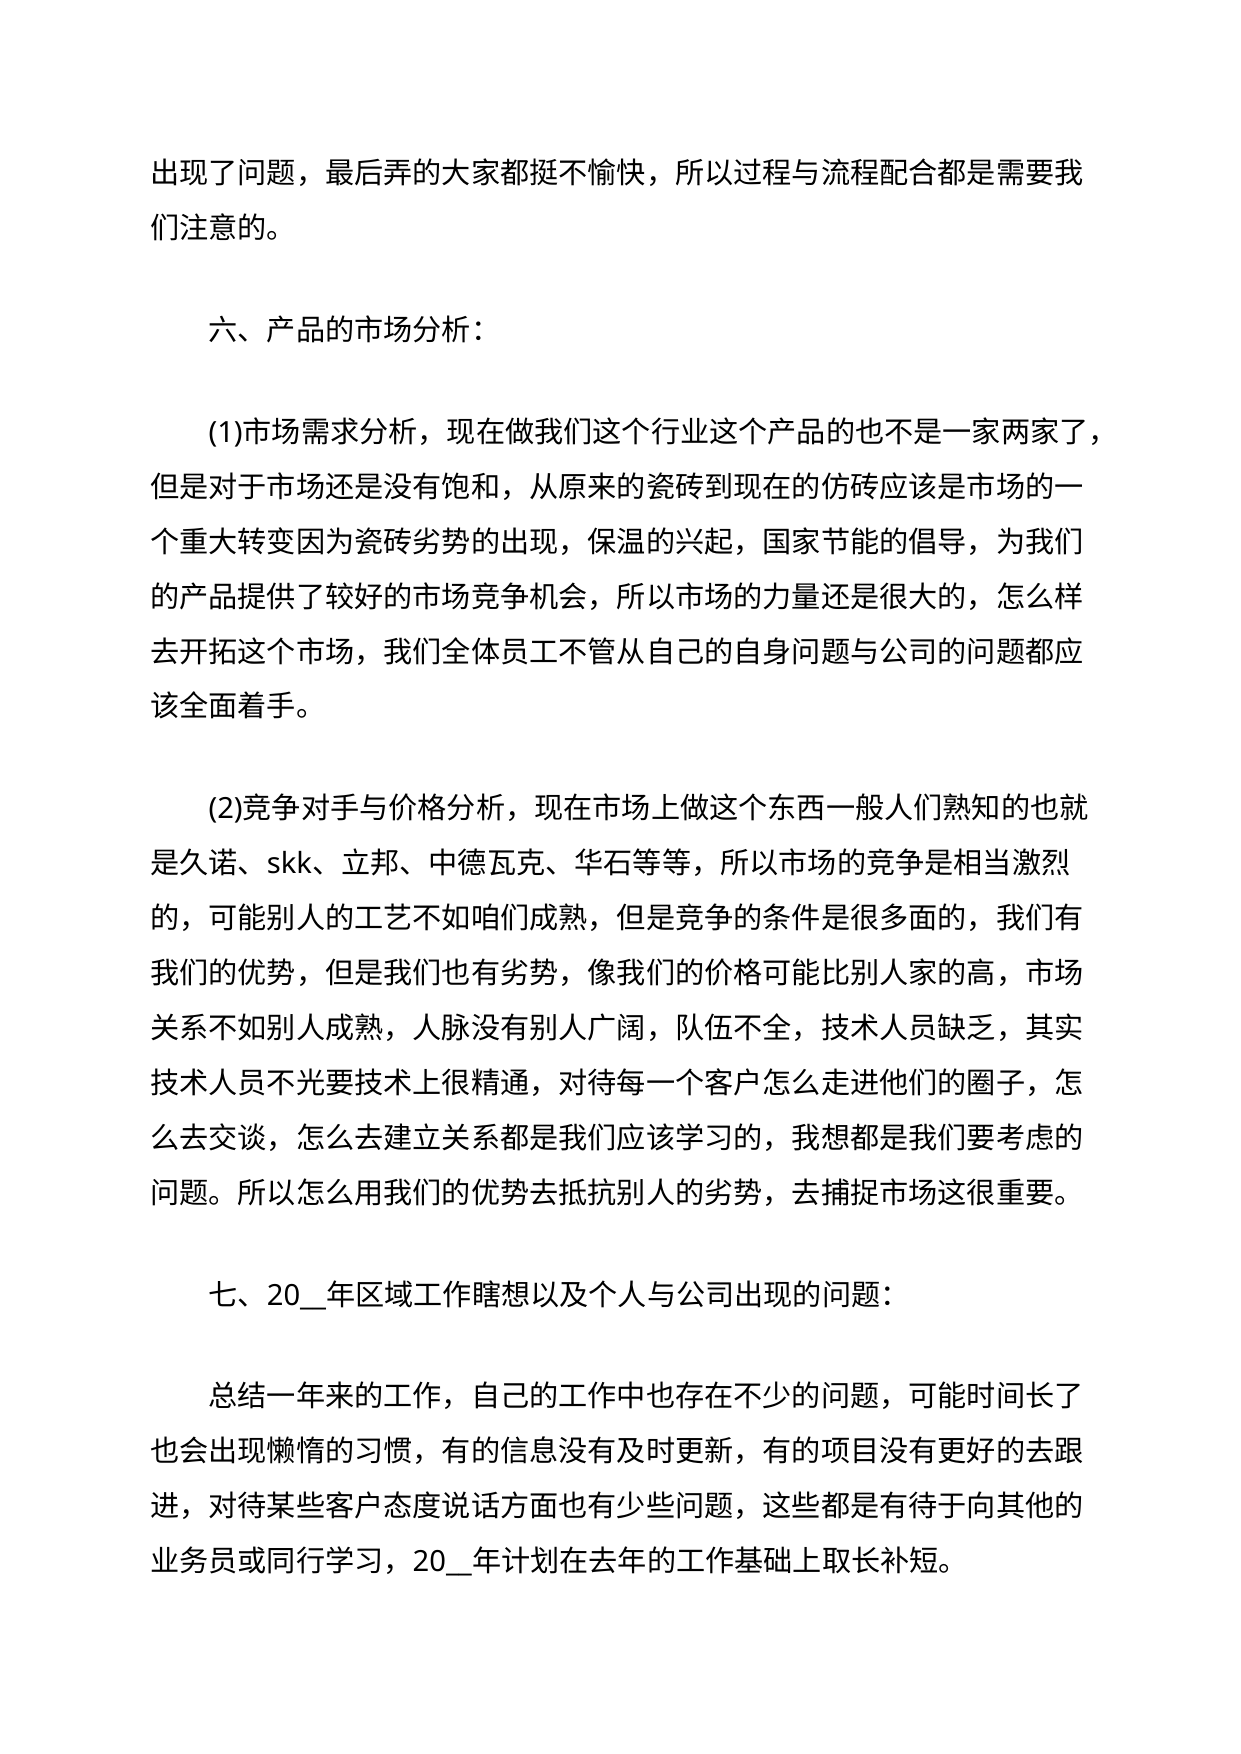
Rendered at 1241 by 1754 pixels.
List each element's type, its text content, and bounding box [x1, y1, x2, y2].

text (1)市场需求分析，现在做我们这个行业这个产品的也不是一家两家了，但是对于市场还是没有饱和，从原来的瓷砖到现在的仿砖应该是市场的一个重大转变因为瓷砖劣势的出现，保温的兴起，国家节能的倡导，为我们的产品提供了较好的市场竞争机会，所以市场的力量还是很大的，怎么样去开拓这个市场，我们全体员工不管从自己的自身问题与公司的问题都应该全面着手。 [150, 408, 1090, 725]
text 总结一年来的工作，自己的工作中也存在不少的问题，可能时间长了也会出现懒惰的习惯，有的信息没有及时更新，有的项目没有更好的去跟进，对待某些客户态度说话方面也有少些问题，这些都是有待于向其他的业务员或同行学习，20__年计划在去年的工作基础上取长补短。 [150, 1373, 1090, 1580]
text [150, 150, 1090, 247]
text 七、20__年区域工作瞎想以及个人与公司出现的问题： [150, 1271, 1090, 1313]
text 六、产品的市场分析： [150, 307, 1090, 349]
text (2)竞争对手与价格分析，现在市场上做这个东西一般人们熟知的也就是久诺、skk、立邦、中德瓦克、华石等等，所以市场的竞争是相当激烈的，可能别人的工艺不如咱们成熟，但是竞争的条件是很多面的，我们有我们的优势，但是我们也有劣势，像我们的价格可能比别人家的高，市场关系不如别人成熟，人脉没有别人广阔，队伍不全，技术人员缺乏，其实技术人员不光要技术上很精通，对待每一个客户怎么走进他们的圈子，怎么去交谈，怎么去建立关系都是我们应该学习的，我想都是我们要考虑的问题。所以怎么用我们的优势去抵抗别人的劣势，去捕捉市场这很重要。 [150, 785, 1090, 1212]
